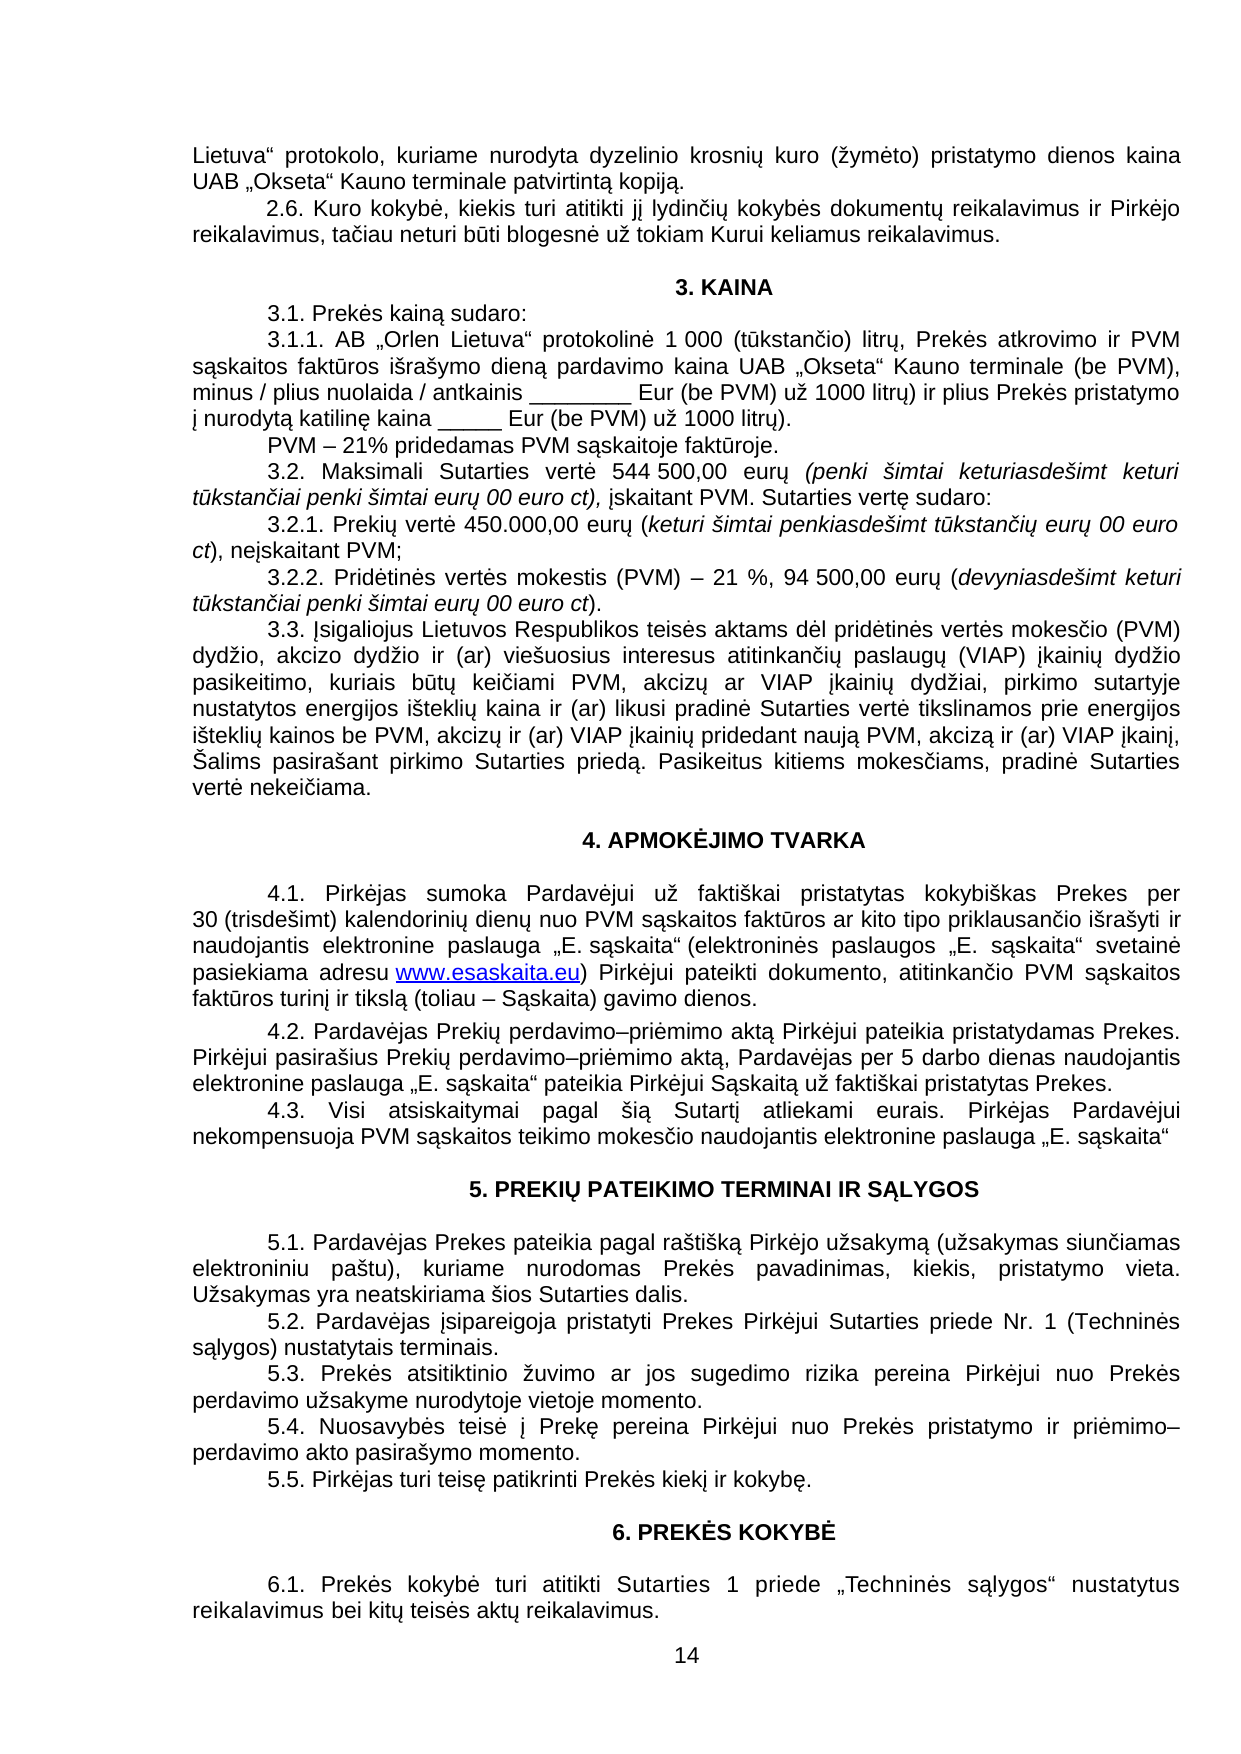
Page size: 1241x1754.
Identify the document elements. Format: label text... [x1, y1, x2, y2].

text 6. PREKĖS KOKYBĖ [192, 1518, 1181, 1545]
text 3.2.2. Pridėtinės vertės mokestis (PVM) – 21 %, 94 500,00 eurų (devyniasdešimt keturi tūkstančiai penki šimtai eurų 00 euro ct). [192, 563, 1181, 616]
text 4.2. Pardavėjas Prekių perdavimo–priėmimo aktą Pirkėjui pateikia pristatydamas Prekes. Pirkėjui pasirašius Prekių perdavimo–priėmimo aktą, Pardavėjas per 5 darbo dienas naudojantis elektronine paslauga „E. sąskaita“ pateikia Pirkėjui Sąskaitą už faktiškai pristatytas Prekes. [192, 1018, 1181, 1097]
text 3.2. Maksimali Sutarties vertė 544 500,00 eurų (penki šimtai keturiasdešimt keturi tūkstančiai penki šimtai eurų 00 euro ct), įskaitant PVM. Sutarties vertę sudaro: [192, 458, 1181, 511]
text 3.3. Įsigaliojus Lietuvos Respublikos teisės aktams dėl pridėtinės vertės mokesčio (PVM) dydžio, akcizo dydžio ir (ar) viešuosius interesus atitinkančių paslaugų (VIAP) įkainių dydžio pasikeitimo, kuriais būtų keičiami PVM, akcizų ar VIAP įkainių dydžiai, pirkimo sutartyje nustatytos energijos išteklių kaina ir (ar) likusi pradinė Sutarties vertė tikslinamos prie energijos išteklių kainos be PVM, akcizų ir (ar) VIAP įkainių pridedant naują PVM, akcizą ir (ar) VIAP įkainį, Šalims pasirašant pirkimo Sutarties priedą. Pasikeitus kitiems mokesčiams, pradinė Sutarties vertė nekeičiama. [192, 616, 1181, 801]
text 3.1. Prekės kainą sudaro: [192, 300, 1181, 326]
text 5.4. Nuosavybės teisė į Prekę pereina Pirkėjui nuo Prekės pristatymo ir priėmimo–perdavimo akto pasirašymo momento. [192, 1413, 1181, 1466]
text PVM – 21% pridedamas PVM sąskaitoje faktūroje. [192, 432, 1181, 458]
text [192, 142, 1181, 194]
text 5. PREKIŲ PATEIKIMO TERMINAI IR SĄLYGOS [192, 1176, 1181, 1202]
text 5.1. Pardavėjas Prekes pateikia pagal raštišką Pirkėjo užsakymą (užsakymas siunčiamas elektroniniu paštu), kuriame nurodomas Prekės pavadinimas, kiekis, pristatymo vieta. Užsakymas yra neatskiriama šios Sutarties dalis. [192, 1228, 1181, 1308]
text 3.1.1. AB „Orlen Lietuva“ protokolinė 1 000 (tūkstančio) litrų, Prekės atkrovimo ir PVM sąskaitos faktūros išrašymo dieną pardavimo kaina UAB „Okseta“ Kauno terminale (be PVM), minus / plius nuolaida / antkainis ________ Eur (be PVM) už 1000 litrų) ir plius Prekės pristatymo į nurodytą katilinę kaina _____ Eur (be PVM) už 1000 litrų). [192, 326, 1181, 432]
text 5.3. Prekės atsitiktinio žuvimo ar jos sugedimo rizika pereina Pirkėjui nuo Prekės perdavimo užsakyme nurodytoje vietoje momento. [192, 1360, 1181, 1413]
text 4.3. Visi atsiskaitymai pagal šią Sutartį atliekami eurais. Pirkėjas Pardavėjui nekompensuoja PVM sąskaitos teikimo mokesčio naudojantis elektronine paslauga „E. sąskaita“ [192, 1097, 1181, 1149]
text 6.1. Prekės kokybė turi atitikti Sutarties 1 priede „Techninės sąlygos“ nustatytus reikalavimus bei kitų teisės aktų reikalavimus. [192, 1571, 1181, 1624]
text 2.6. Kuro kokybė, kiekis turi atitikti jį lydinčių kokybės dokumentų reikalavimus ir Pirkėjo reikalavimus, tačiau neturi būti blogesnė už tokiam Kurui keliamus reikalavimus. [192, 194, 1181, 247]
text 4. APMOKĖJIMO TVARKA [192, 827, 1181, 853]
text 3. KAINA [192, 273, 1181, 300]
text 5.5. Pirkėjas turi teisę patikrinti Prekės kiekį ir kokybę. [192, 1466, 1181, 1492]
text 4.1. Pirkėjas sumoka Pardavėjui už faktiškai pristatytas kokybiškas Prekes per 30 (trisdešimt) kalendorinių dienų nuo PVM sąskaitos faktūros ar kito tipo priklausančio išrašyti ir naudojantis elektronine paslauga „E. sąskaita“ (elektroninės paslaugos „E. sąskaita“ svetainė pasiekiama adresu www.esaskaita.eu) Pirkėjui pateikti dokumento, atitinkančio PVM sąskaitos faktūros turinį ir tikslą (toliau – Sąskaita) gavimo dienos. [192, 880, 1181, 1011]
text 5.2. Pardavėjas įsipareigoja pristatyti Prekes Pirkėjui Sutarties priede Nr. 1 (Techninės sąlygos) nustatytais terminais. [192, 1308, 1181, 1360]
text 3.2.1. Prekių vertė 450.000,00 eurų (keturi šimtai penkiasdešimt tūkstančių eurų 00 euro ct), neįskaitant PVM; [192, 511, 1181, 563]
